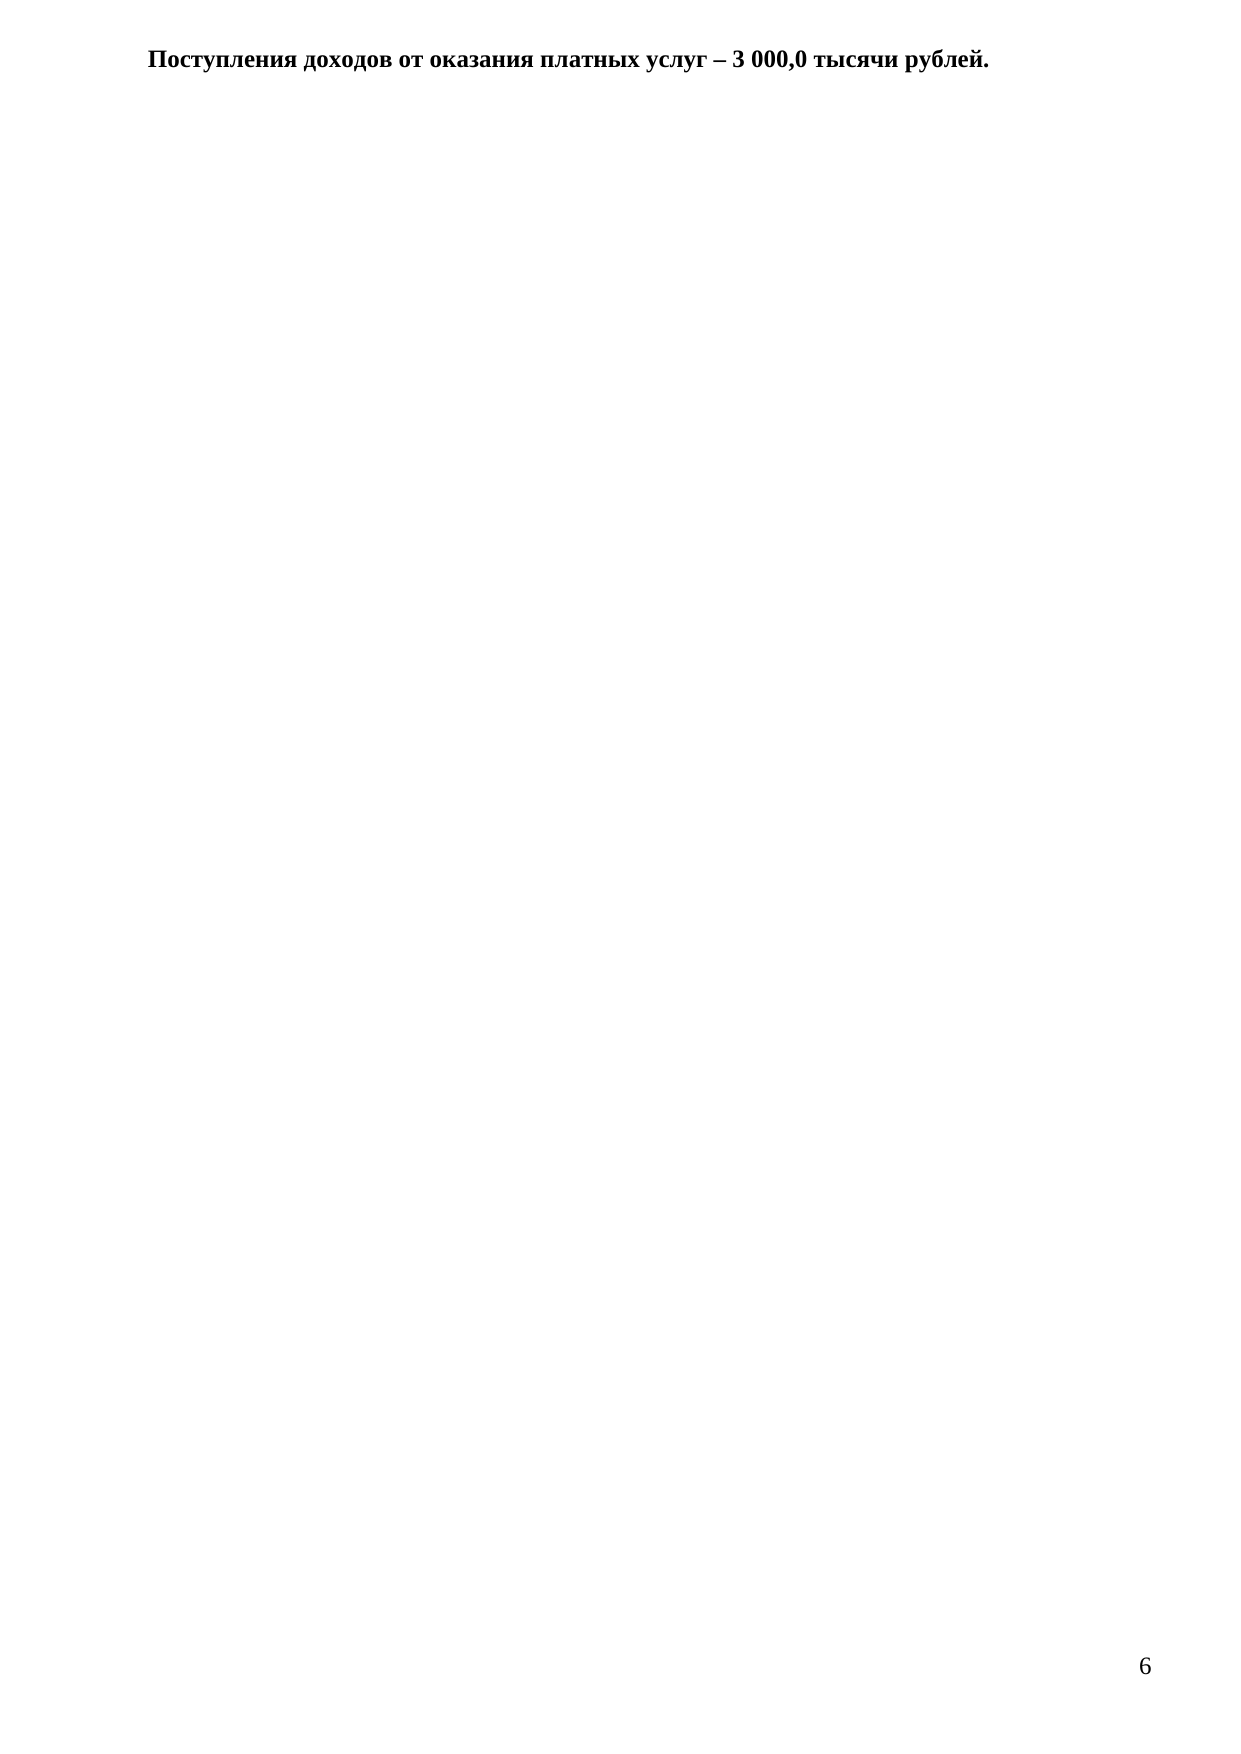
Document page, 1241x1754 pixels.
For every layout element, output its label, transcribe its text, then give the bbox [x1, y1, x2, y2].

text Поступления доходов от оказания платных услуг – 3 000,0 тысячи рублей. [74, 44, 1152, 73]
